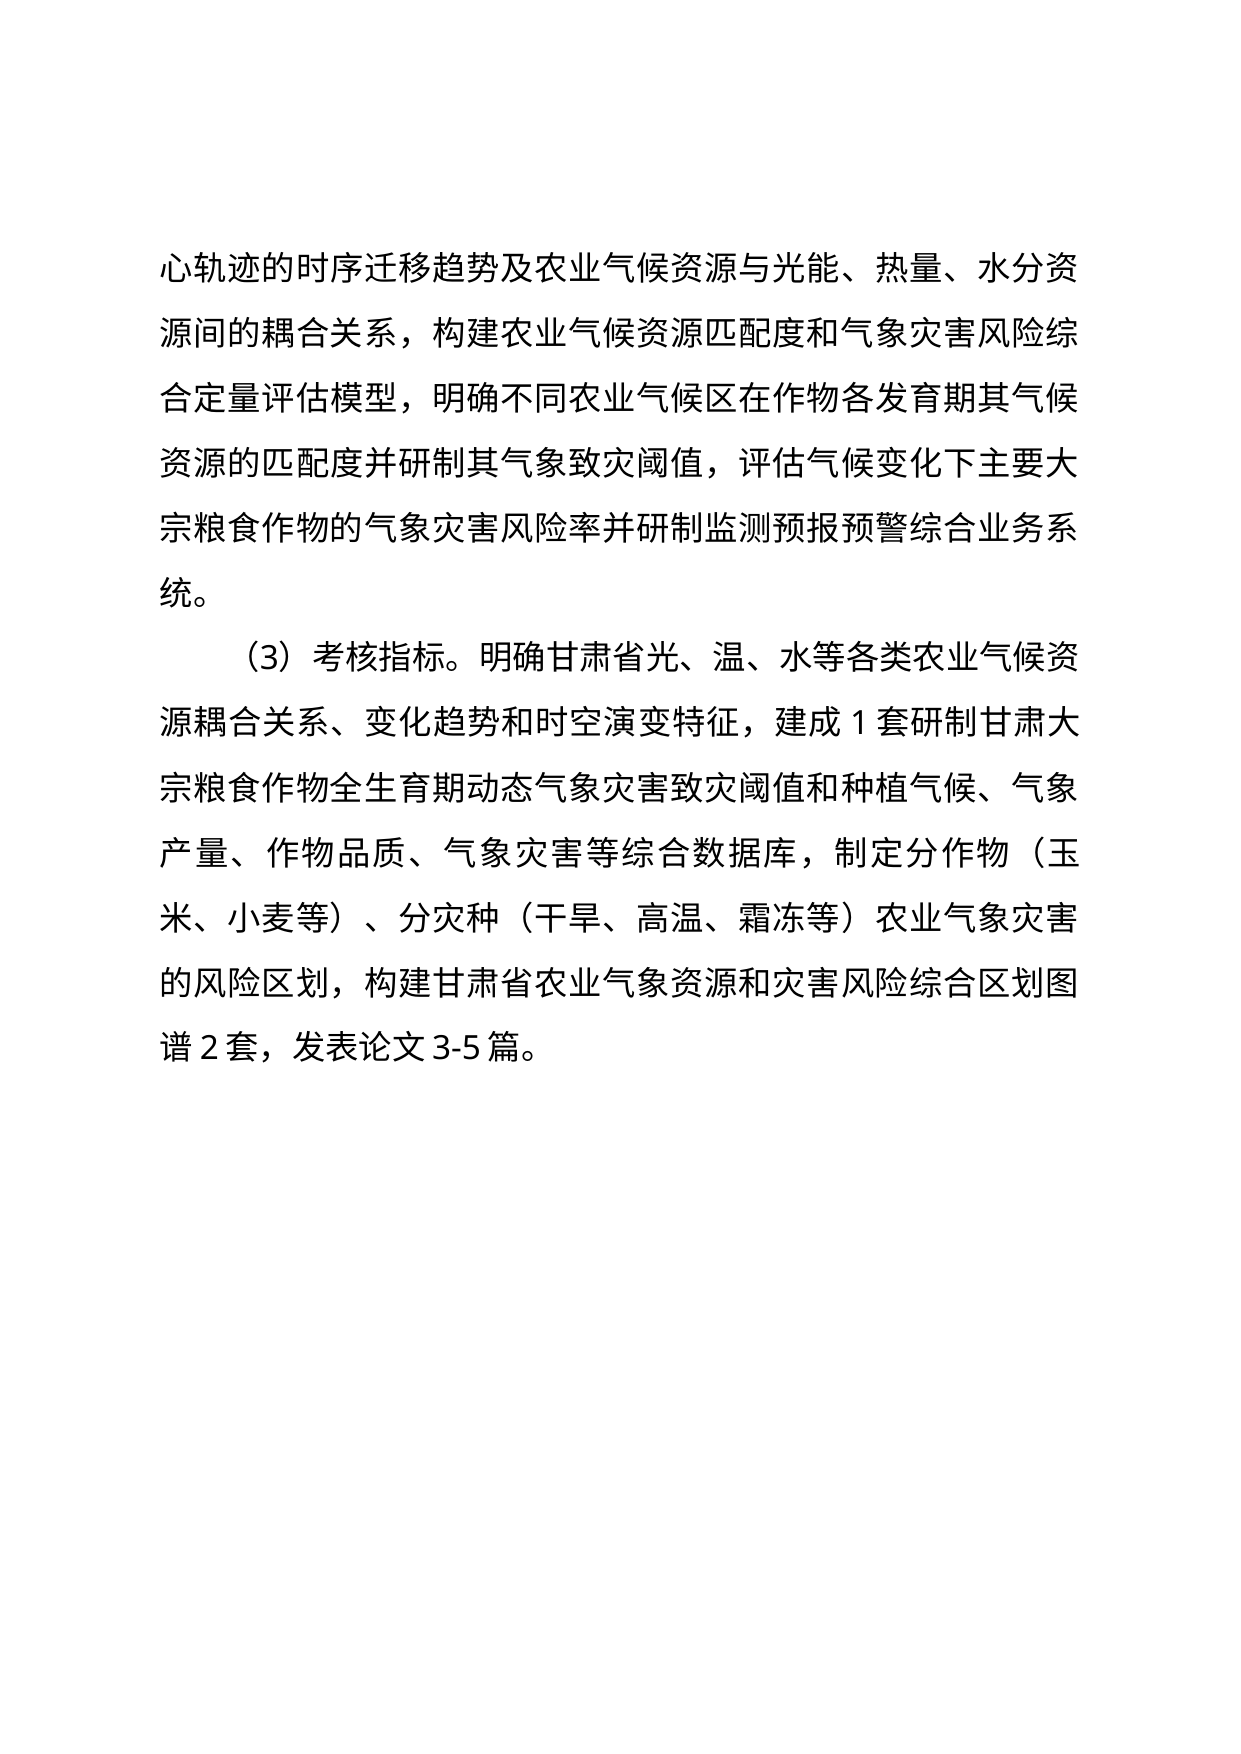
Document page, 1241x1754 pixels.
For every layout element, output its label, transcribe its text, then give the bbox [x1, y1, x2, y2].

text （3）考核指标。明确甘肃省光、温、水等各类农业气候资源耦合关系、变化趋势和时空演变特征，建成1套研制甘肃大宗粮食作物全生育期动态气象灾害致灾阈值和种植气候、气象产量、作物品质、气象灾害等综合数据库，制定分作物（玉米、小麦等）、分灾种（干旱、高温、霜冻等）农业气象灾害的风险区划，构建甘肃省农业气象资源和灾害风险综合区划图谱2套，发表论文3-5篇。 [159, 623, 1081, 1078]
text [159, 233, 1081, 623]
